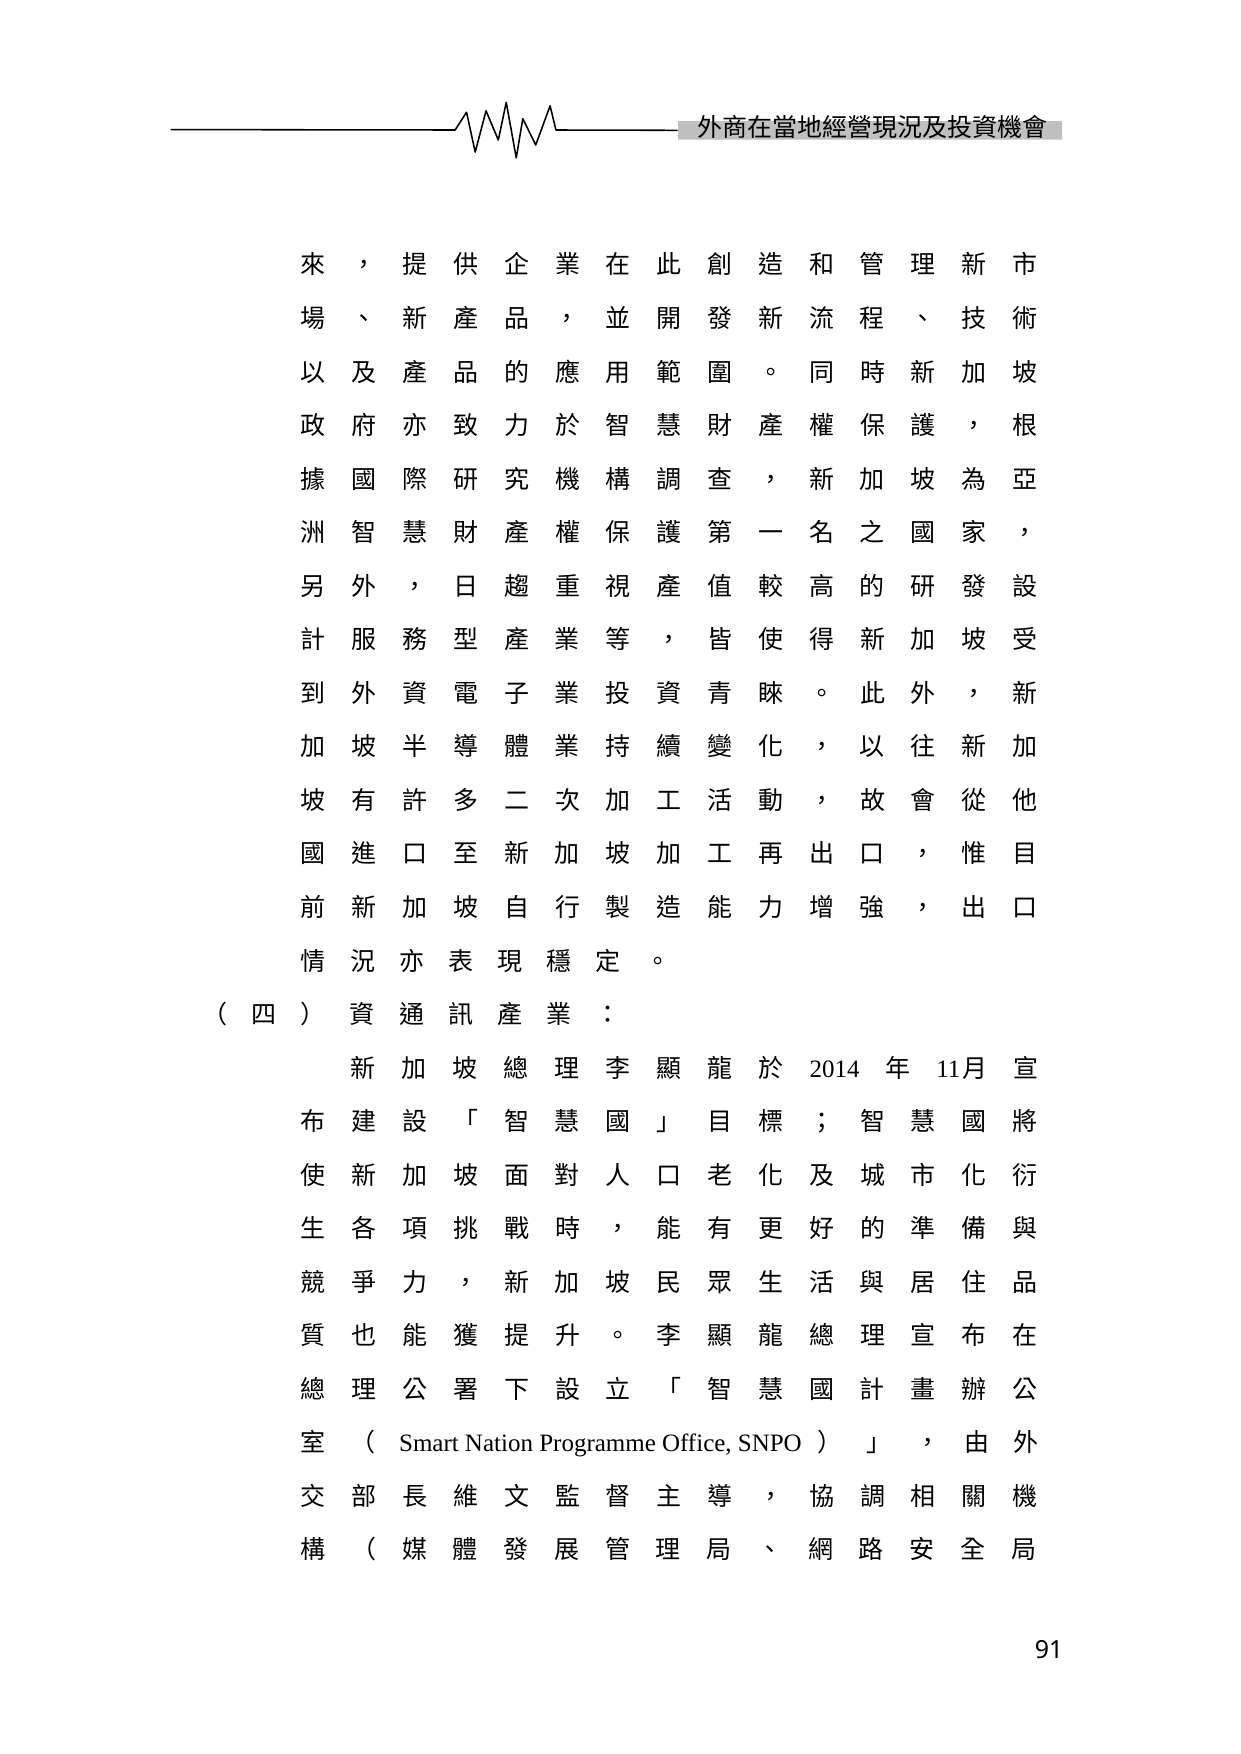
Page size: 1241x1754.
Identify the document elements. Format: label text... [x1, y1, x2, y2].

text （四）資通訊產業： [202, 986, 1063, 1039]
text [276, 1039, 1063, 1575]
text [276, 236, 1063, 986]
